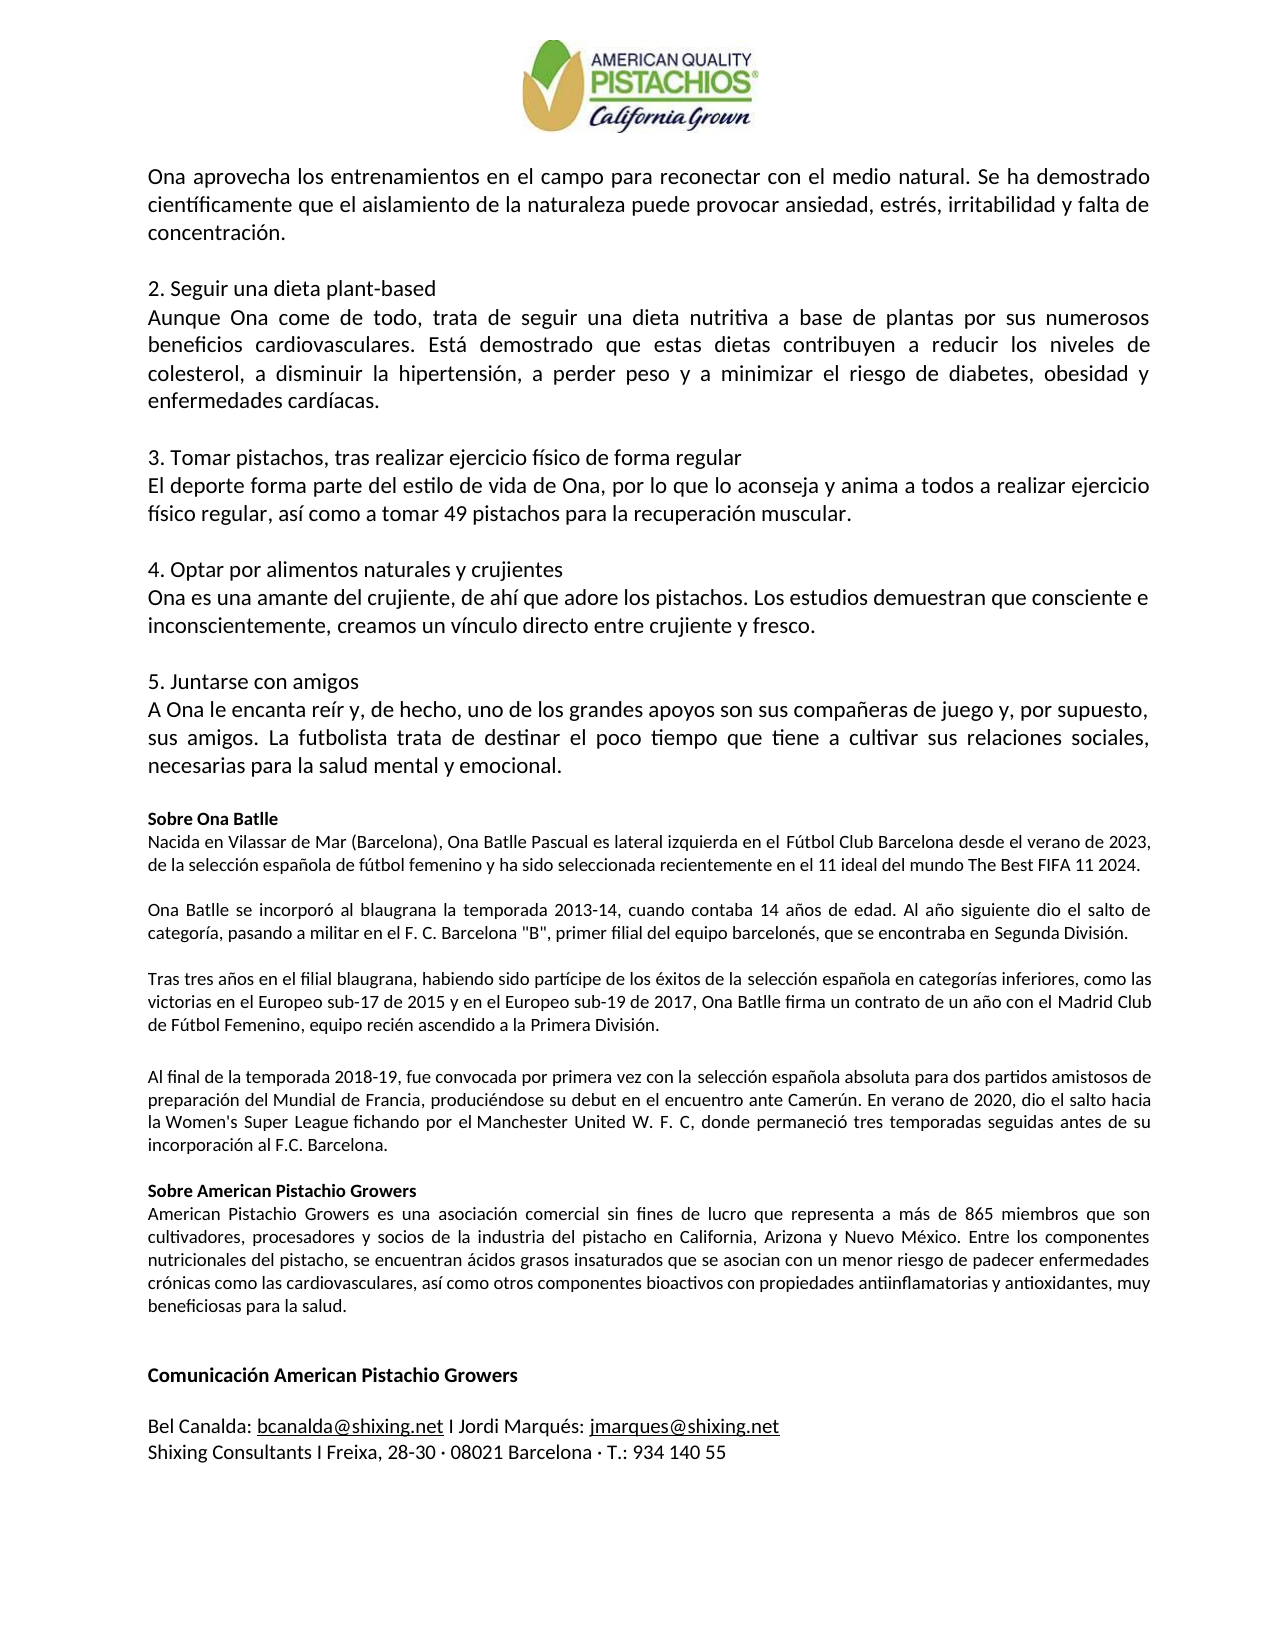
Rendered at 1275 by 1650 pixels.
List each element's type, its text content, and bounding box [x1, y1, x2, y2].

text Ona Batlle se incorporó al blaugrana la temporada 2013-14, cuando contaba 14 años de edad. Al año siguiente dio el salto de categoría, pasando a militar en el F. C. Barcelona "B", primer filial del equipo barcelonés, que se encontraba en Segunda División. [148, 899, 1152, 944]
text Aunque Ona come de todo, trata de seguir una dieta nutritiva a base de plantas por sus numerosos beneficios cardiovasculares. Está demostrado que estas dietas contribuyen a reducir los niveles de colesterol, a disminuir la hipertensión, a perder peso y a minimizar el riesgo de diabetes, obesidad y enfermedades cardíacas. [148, 303, 1152, 415]
text Sobre Ona Batlle [148, 807, 1152, 830]
text Ona es una amante del crujiente, de ahí que adore los pistachos. Los estudios demuestran que consciente e inconscientemente, creamos un vínculo directo entre crujiente y fresco. [148, 583, 1152, 639]
text American Pistachio Growers es una asociación comercial sin fines de lucro que representa a más de 865 miembros que son cultivadores, procesadores y socios de la industria del pistacho en California, Arizona y Nuevo México. Entre los componentes nutricionales del pistacho, se encuentran ácidos grasos insaturados que se asocian con un menor riesgo de padecer enfermedades crónicas como las cardiovasculares, así como otros componentes bioactivos con propiedades antiinflamatorias y antioxidantes, muy beneficiosas para la salud. [148, 1202, 1152, 1317]
text Nacida en Vilassar de Mar (Barcelona), Ona Batlle Pascual es lateral izquierda en el Fútbol Club Barcelona desde el verano de 2023, de la selección española de fútbol femenino y ha sido seleccionada recientemente en el 11 ideal del mundo The Best FIFA 11 2024. [148, 830, 1152, 876]
text Comunicación American Pistachio Growers [148, 1363, 1152, 1388]
text 5. Juntarse con amigos [148, 667, 1152, 695]
text 4. Optar por alimentos naturales y crujientes [148, 555, 1152, 583]
text Tras tres años en el filial blaugrana, habiendo sido partícipe de los éxitos de la selección española en categorías inferiores, como las victorias en el Europeo sub-17 de 2015 y en el Europeo sub-19 de 2017, Ona Batlle firma un contrato de un año con el Madrid Club de Fútbol Femenino, equipo recién ascendido a la Primera División. [148, 967, 1152, 1036]
text Sobre American Pistachio Growers [148, 1179, 1152, 1202]
text 2. Seguir una dieta plant-based [148, 274, 1152, 303]
text Ona aprovecha los entrenamientos en el campo para reconectar con el medio natural. Se ha demostrado científicamente que el aislamiento de la naturaleza puede provocar ansiedad, estrés, irritabilidad y falta de concentración. [148, 162, 1152, 247]
text El deporte forma parte del estilo de vida de Ona, por lo que lo aconseja y anima a todos a realizar ejercicio físico regular, así como a tomar 49 pistachos para la recuperación muscular. [148, 471, 1152, 527]
text Bel Canalda: bcanalda@shixing.net I Jordi Marqués: jmarques@shixing.net [148, 1413, 1152, 1439]
picture [522, 40, 759, 133]
text A Ona le encanta reír y, de hecho, uno de los grandes apoyos son sus compañeras de juego y, por supuesto, sus amigos. La futbolista trata de destinar el poco tiempo que tiene a cultivar sus relaciones sociales, necesarias para la salud mental y emocional. [148, 695, 1152, 779]
text Al final de la temporada 2018-19, fue convocada por primera vez con la selección española absoluta para dos partidos amistosos de preparación del Mundial de Francia,​ produciéndose su debut en el encuentro ante Camerún. En verano de 2020, dio el salto hacia la Women's Super League fichando por el Manchester United W. F. C, donde permaneció tres temporadas seguidas antes de su incorporación al F.C. Barcelona. [148, 1065, 1152, 1157]
text Shixing Consultants I Freixa, 28-30 · 08021 Barcelona · T.: 934 140 55 [148, 1439, 1152, 1464]
text 3. Tomar pistachos, tras realizar ejercicio físico de forma regular [148, 443, 1152, 471]
